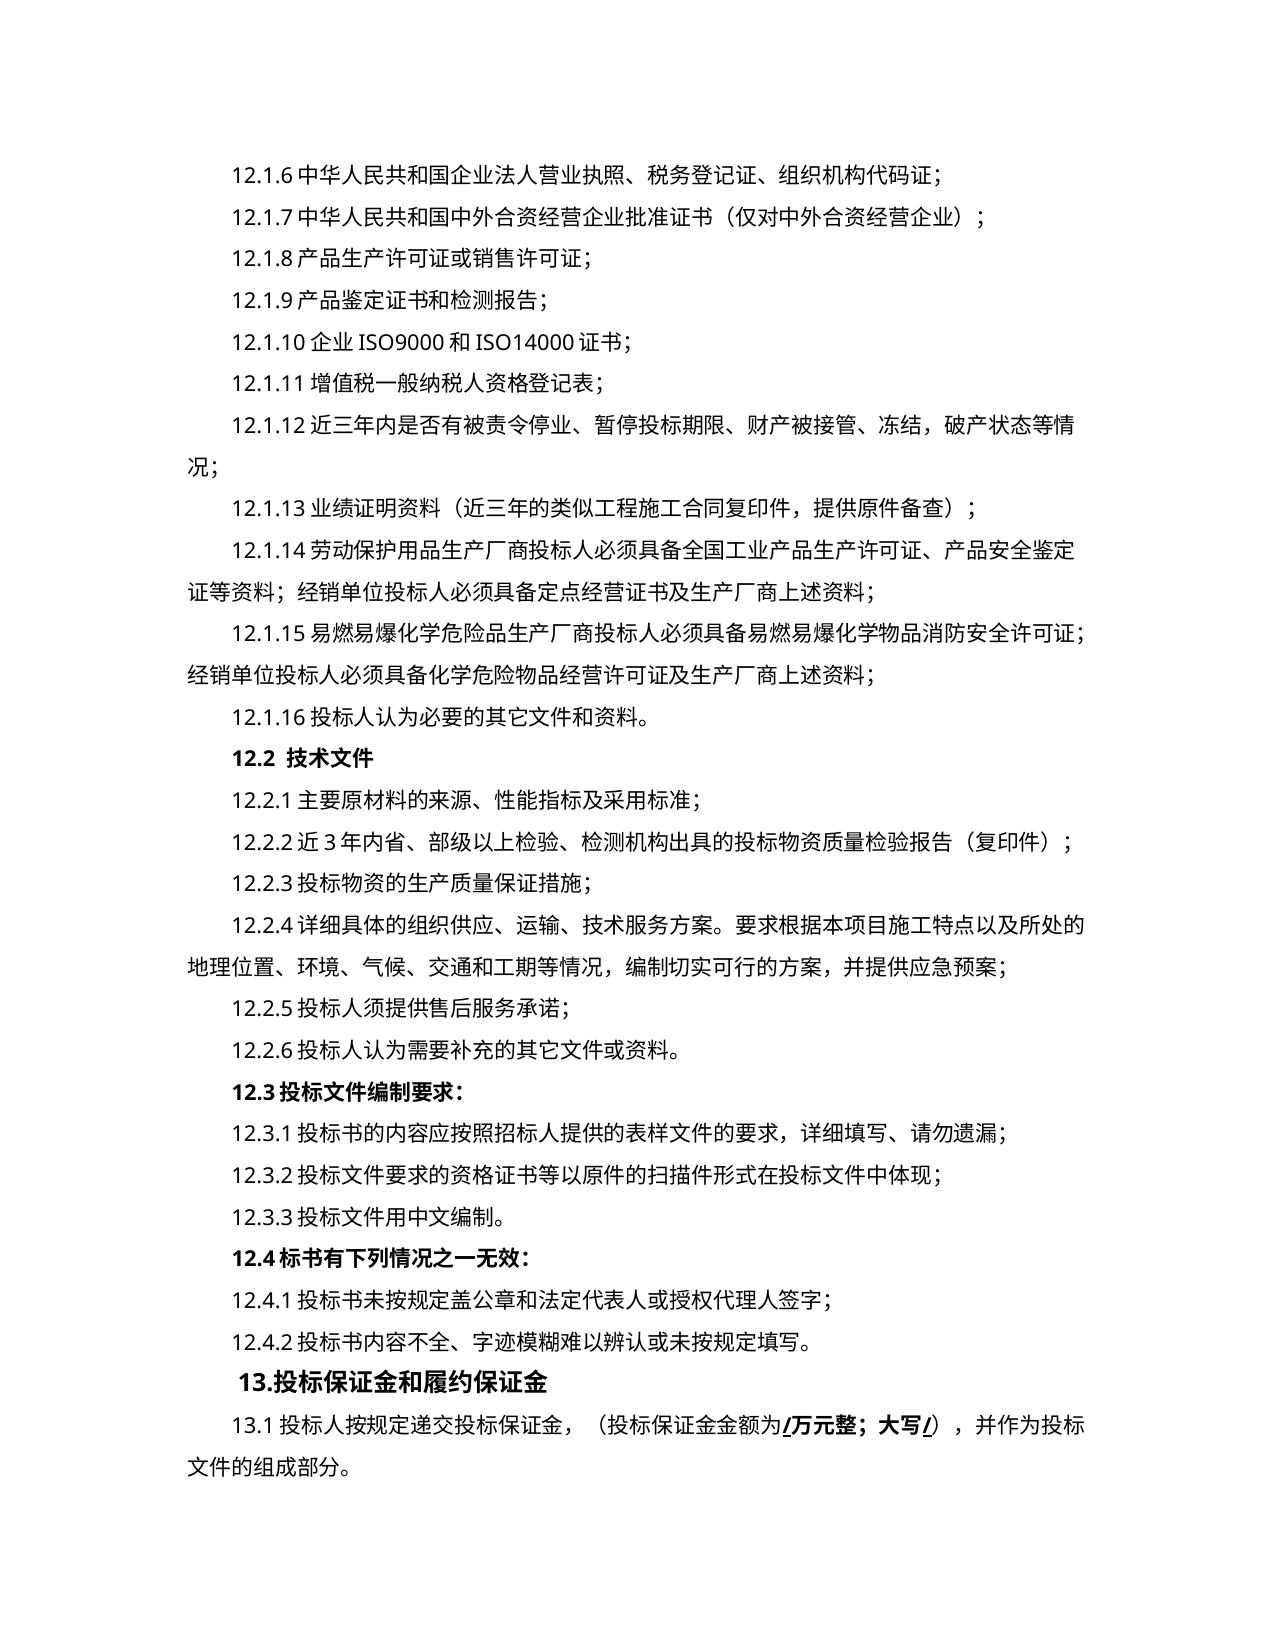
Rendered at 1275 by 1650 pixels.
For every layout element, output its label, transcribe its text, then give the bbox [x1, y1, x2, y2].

text 12.1.12近三年内是否有被责令停业、暂停投标期限、财产被接管、冻结，破产状态等情况； [187, 400, 1087, 483]
text 12.1.7中华人民共和国中外合资经营企业批准证书（仅对中外合资经营企业）； [187, 192, 1087, 233]
text 12.2.3投标物资的生产质量保证措施； [187, 858, 1087, 900]
text 12.2.1主要原材料的来源、性能指标及采用标准； [187, 775, 1087, 817]
text 12.1.14劳动保护用品生产厂商投标人必须具备全国工业产品生产许可证、产品安全鉴定证等资料；经销单位投标人必须具备定点经营证书及生产厂商上述资料； [187, 525, 1087, 608]
text 12.4.2投标书内容不全、字迹模糊难以辨认或未按规定填写。 [187, 1317, 1087, 1358]
text 12.2.6投标人认为需要补充的其它文件或资料。 [187, 1025, 1087, 1067]
text 12.1.11增值税一般纳税人资格登记表； [187, 358, 1087, 400]
text 12.1.15易燃易爆化学危险品生产厂商投标人必须具备易燃易爆化学物品消防安全许可证；经销单位投标人必须具备化学危险物品经营许可证及生产厂商上述资料； [187, 608, 1087, 692]
text 12.1.9产品鉴定证书和检测报告； [187, 275, 1087, 317]
text 12.3.3投标文件用中文编制。 [187, 1192, 1087, 1233]
text 12.4标书有下列情况之一无效： [187, 1233, 1087, 1275]
text 12.3投标文件编制要求： [187, 1067, 1087, 1108]
text 12.1.6中华人民共和国企业法人营业执照、税务登记证、组织机构代码证； [187, 150, 1087, 192]
text 12.2.2近3年内省、部级以上检验、检测机构出具的投标物资质量检验报告（复印件）； [187, 817, 1087, 858]
text 12.1.13业绩证明资料（近三年的类似工程施工合同复印件，提供原件备查）； [187, 483, 1087, 525]
text 13.投标保证金和履约保证金 [187, 1358, 1087, 1400]
text 12.3.1投标书的内容应按照招标人提供的表样文件的要求，详细填写、请勿遗漏； [187, 1108, 1087, 1150]
text 12.4.1投标书未按规定盖公章和法定代表人或授权代理人签字； [187, 1275, 1087, 1317]
text 13.1投标人按规定递交投标保证金，（投标保证金金额为/万元整；大写/），并作为投标文件的组成部分。 [187, 1400, 1087, 1483]
text 12.2.5投标人须提供售后服务承诺； [187, 983, 1087, 1025]
text 12.2 技术文件 [187, 733, 1087, 775]
text 12.1.10企业ISO9000和ISO14000证书； [187, 317, 1087, 358]
text 12.3.2投标文件要求的资格证书等以原件的扫描件形式在投标文件中体现； [187, 1150, 1087, 1192]
text 12.1.8产品生产许可证或销售许可证； [187, 233, 1087, 275]
text 12.1.16投标人认为必要的其它文件和资料。 [187, 692, 1087, 733]
text 12.2.4详细具体的组织供应、运输、技术服务方案。要求根据本项目施工特点以及所处的地理位置、环境、气候、交通和工期等情况，编制切实可行的方案，并提供应急预案； [187, 900, 1087, 983]
